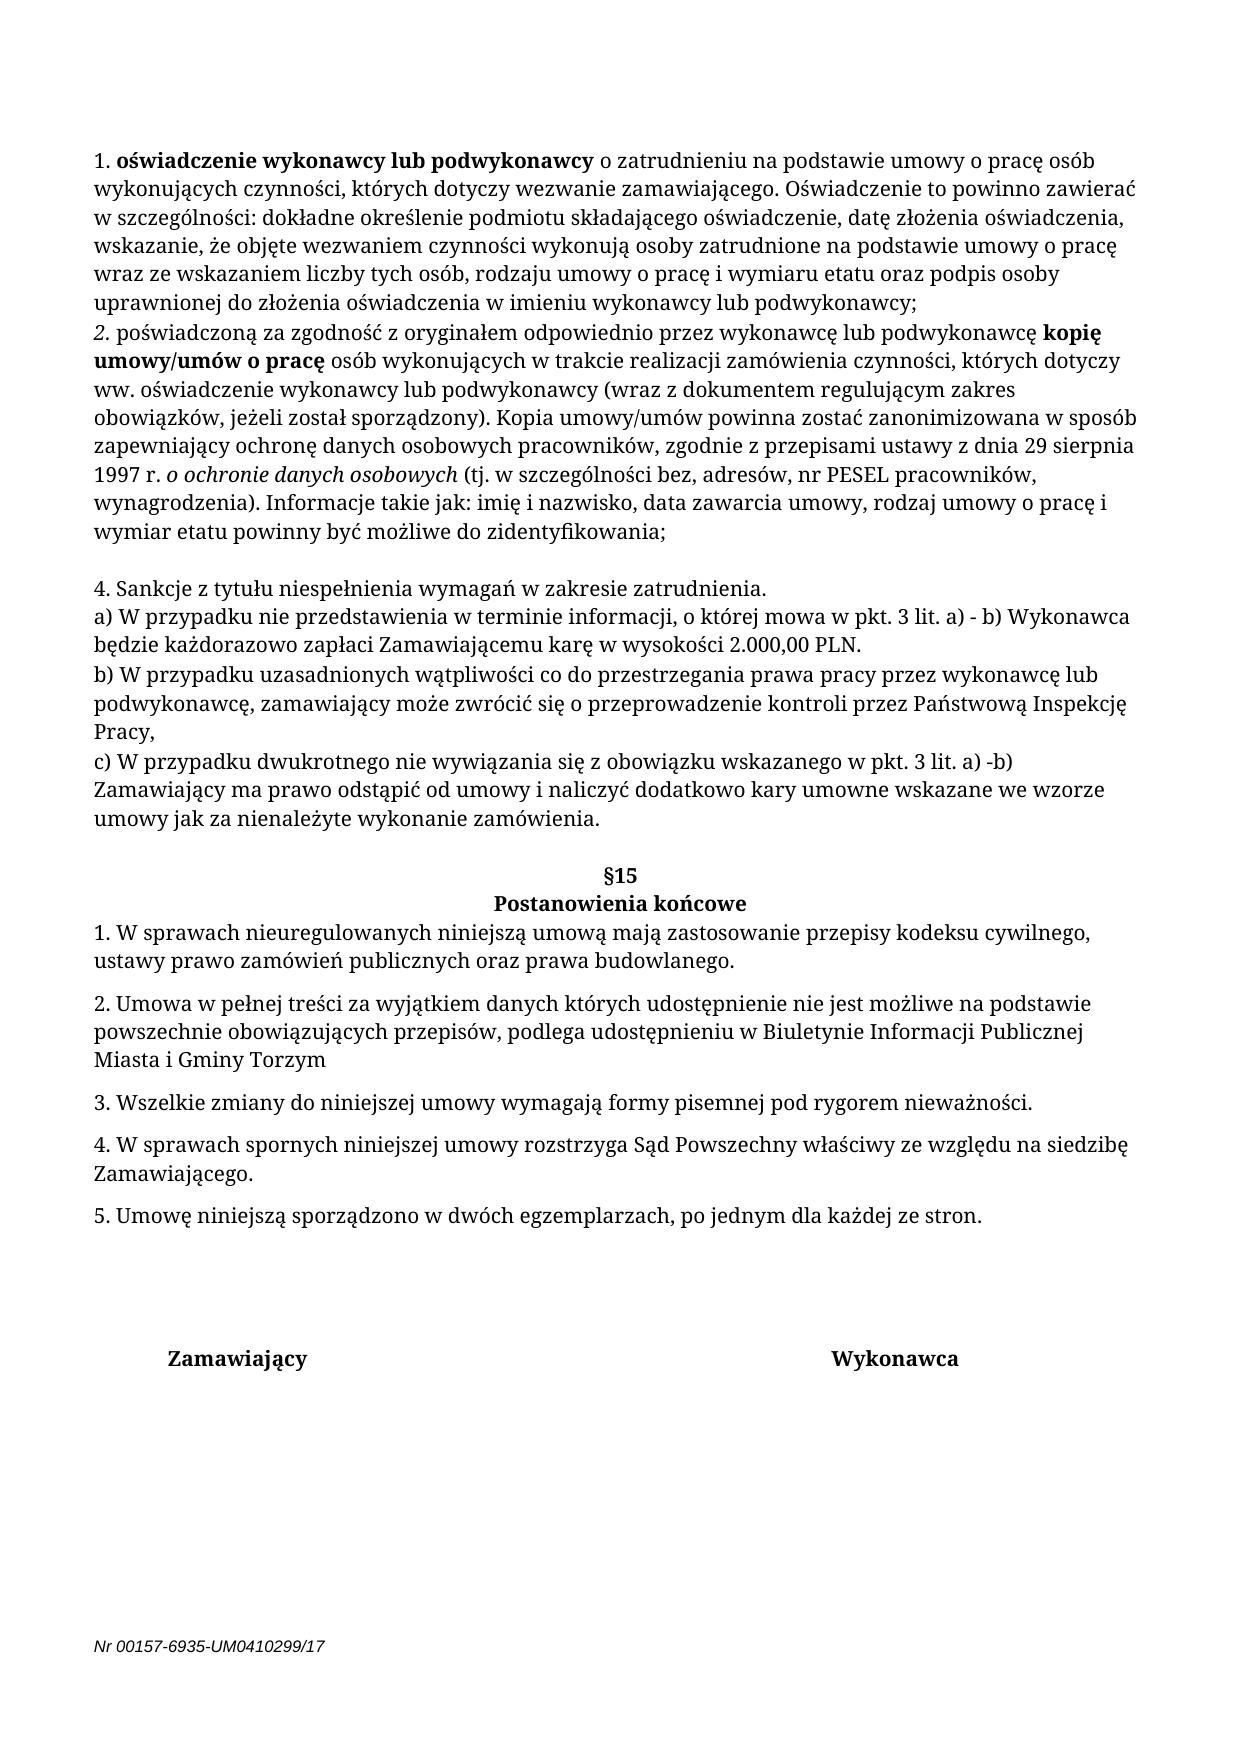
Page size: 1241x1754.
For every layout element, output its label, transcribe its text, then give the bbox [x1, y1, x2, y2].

text Postanowienia końcowe [94, 889, 1146, 918]
text 2. poświadczoną za zgodność z oryginałem odpowiednio przez wykonawcę lub podwykonawcę kopię umowy/umów o pracę osób wykonujących w trakcie realizacji zamówienia czynności, których dotyczy ww. oświadczenie wykonawcy lub podwykonawcy (wraz z dokumentem regulującym zakres obowiązków, jeżeli został sporządzony). Kopia umowy/umów powinna zostać zanonimizowana w sposób zapewniający ochronę danych osobowych pracowników, zgodnie z przepisami ustawy z dnia 29 sierpnia 1997 r. o ochronie danych osobowych (tj. w szczególności bez, adresów, nr PESEL pracowników, wynagrodzenia). Informacje takie jak: imię i nazwisko, data zawarcia umowy, rodzaj umowy o pracę i wymiar etatu powinny być możliwe do zidentyfikowania; [94, 318, 1146, 545]
text 1. W sprawach nieuregulowanych niniejszą umową mają zastosowanie przepisy kodeksu cywilnego, ustawy prawo zamówień publicznych oraz prawa budowlanego. [94, 918, 1146, 974]
text a) W przypadku nie przedstawienia w terminie informacji, o której mowa w pkt. 3 lit. a) - b) Wykonawca będzie każdorazowo zapłaci Zamawiającemu karę w wysokości 2.000,00 PLN. [94, 602, 1146, 659]
text Zamawiający Wykonawca [94, 1344, 1146, 1372]
text 3. Wszelkie zmiany do niniejszej umowy wymagają formy pisemnej pod rygorem nieważności. [94, 1088, 1146, 1116]
text §15 [94, 861, 1146, 889]
text 4. W sprawach spornych niniejszej umowy rozstrzyga Sąd Powszechny właściwy ze względu na siedzibę Zamawiającego. [94, 1131, 1146, 1187]
text b) W przypadku uzasadnionych wątpliwości co do przestrzegania prawa pracy przez wykonawcę lub podwykonawcę, zamawiający może zwrócić się o przeprowadzenie kontroli przez Państwową Inspekcję Pracy, [94, 660, 1146, 746]
text 1. oświadczenie wykonawcy lub podwykonawcy o zatrudnieniu na podstawie umowy o pracę osób wykonujących czynności, których dotyczy wezwanie zamawiającego. Oświadczenie to powinno zawierać w szczególności: dokładne określenie podmiotu składającego oświadczenie, datę złożenia oświadczenia, wskazanie, że objęte wezwaniem czynności wykonują osoby zatrudnione na podstawie umowy o pracę wraz ze wskazaniem liczby tych osób, rodzaju umowy o pracę i wymiaru etatu oraz podpis osoby uprawnionej do złożenia oświadczenia w imieniu wykonawcy lub podwykonawcy; [94, 146, 1146, 316]
text c) W przypadku dwukrotnego nie wywiązania się z obowiązku wskazanego w pkt. 3 lit. a) -b) Zamawiający ma prawo odstąpić od umowy i naliczyć dodatkowo kary umowne wskazane we wzorze umowy jak za nienależyte wykonanie zamówienia. [94, 747, 1146, 832]
text 2. Umowa w pełnej treści za wyjątkiem danych których udostępnienie nie jest możliwe na podstawie powszechnie obowiązujących przepisów, podlega udostępnieniu w Biuletynie Informacji Publicznej Miasta i Gminy Torzym [94, 989, 1146, 1074]
text 5. Umowę niniejszą sporządzono w dwóch egzemplarzach, po jednym dla każdej ze stron. [94, 1201, 1146, 1230]
text 4. Sankcje z tytułu niespełnienia wymagań w zakresie zatrudnienia. [94, 574, 1146, 602]
